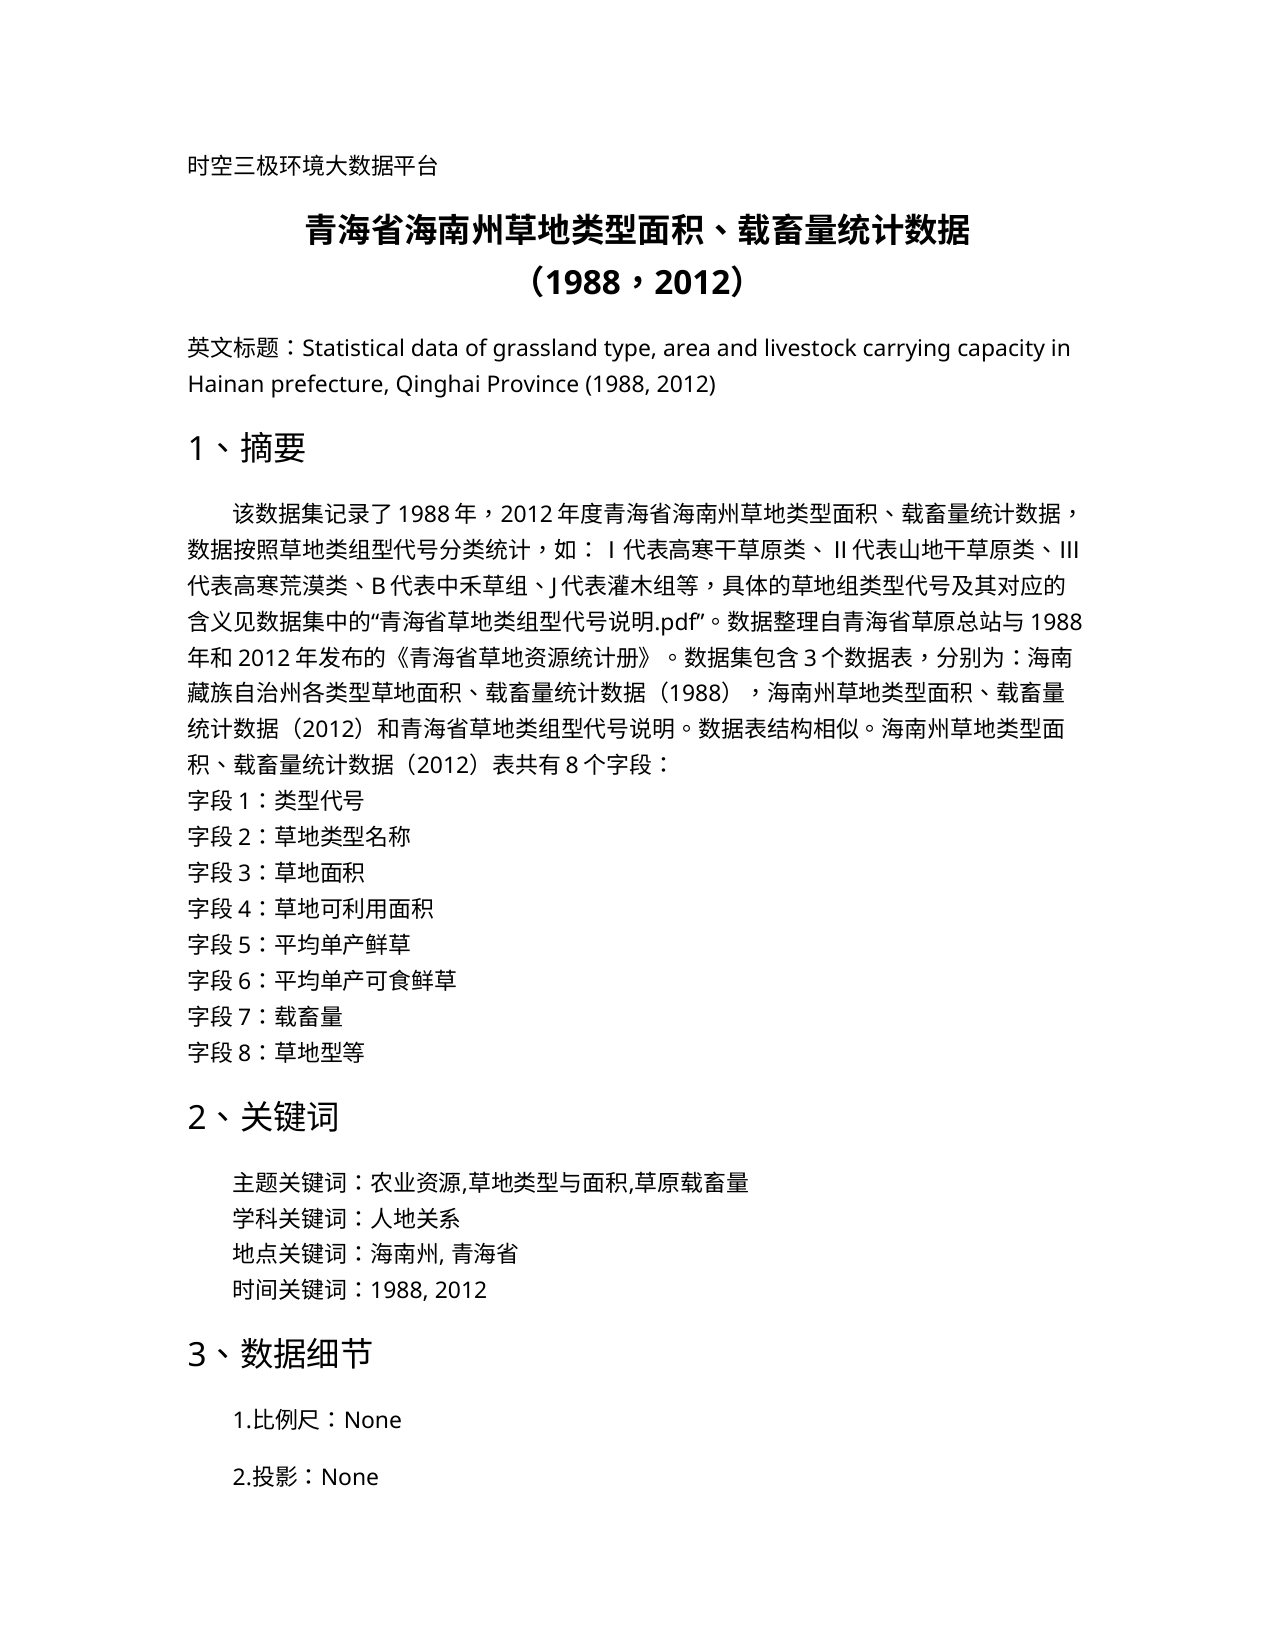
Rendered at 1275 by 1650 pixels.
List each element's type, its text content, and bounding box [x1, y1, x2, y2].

text 青海省海南州草地类型面积、载畜量统计数据（1988，2012） [187, 207, 1087, 304]
text 2、关键词 [187, 1093, 1087, 1139]
text 1.比例尺：None [232, 1404, 1087, 1435]
text 主题关键词：农业资源,草地类型与面积,草原载畜量 学科关键词：人地关系 地点关键词：海南州, 青海省 时间关键词：1988, 2012 [232, 1167, 1087, 1306]
text 时空三极环境大数据平台 [187, 150, 1087, 181]
text 1、摘要 [187, 425, 1087, 470]
text 3、数据细节 [187, 1331, 1087, 1377]
text 英文标题：Statistical data of grassland type, area and livestock carrying capacity in Hainan prefecture, Qinghai Province (1988, 2012) [187, 332, 1087, 399]
text 2.投影：None [232, 1461, 1087, 1492]
text 该数据集记录了1988年，2012年度青海省海南州草地类型面积、载畜量统计数据，数据按照草地类组型代号分类统计，如：Ⅰ代表高寒干草原类、Ⅱ代表山地干草原类、Ⅲ代表高寒荒漠类、B代表中禾草组、J代表灌木组等，具体的草地组类型代号及其对应的含义见数据集中的“青海省草地类组型代号说明.pdf”。数据整理自青海省草原总站与1988年和2012年发布的《青海省草地资源统计册》。数据集包含3个数据表，分别为：海南藏族自治州各类型草地面积、载畜量统计数据（1988），海南州草地类型面积、载畜量统计数据（2012）和青海省草地类组型代号说明。数据表结构相似。海南州草地类型面积、载畜量统计数据（2012）表共有8个字段： 字段1：类型代号 字段2：草地类型名称 字段3：草地面积 字段4：草地可利用面积 字段5：平均单产鲜草 字段6：平均单产可食鲜草 字段7：载畜量 字段8：草地型等 [187, 498, 1087, 1068]
